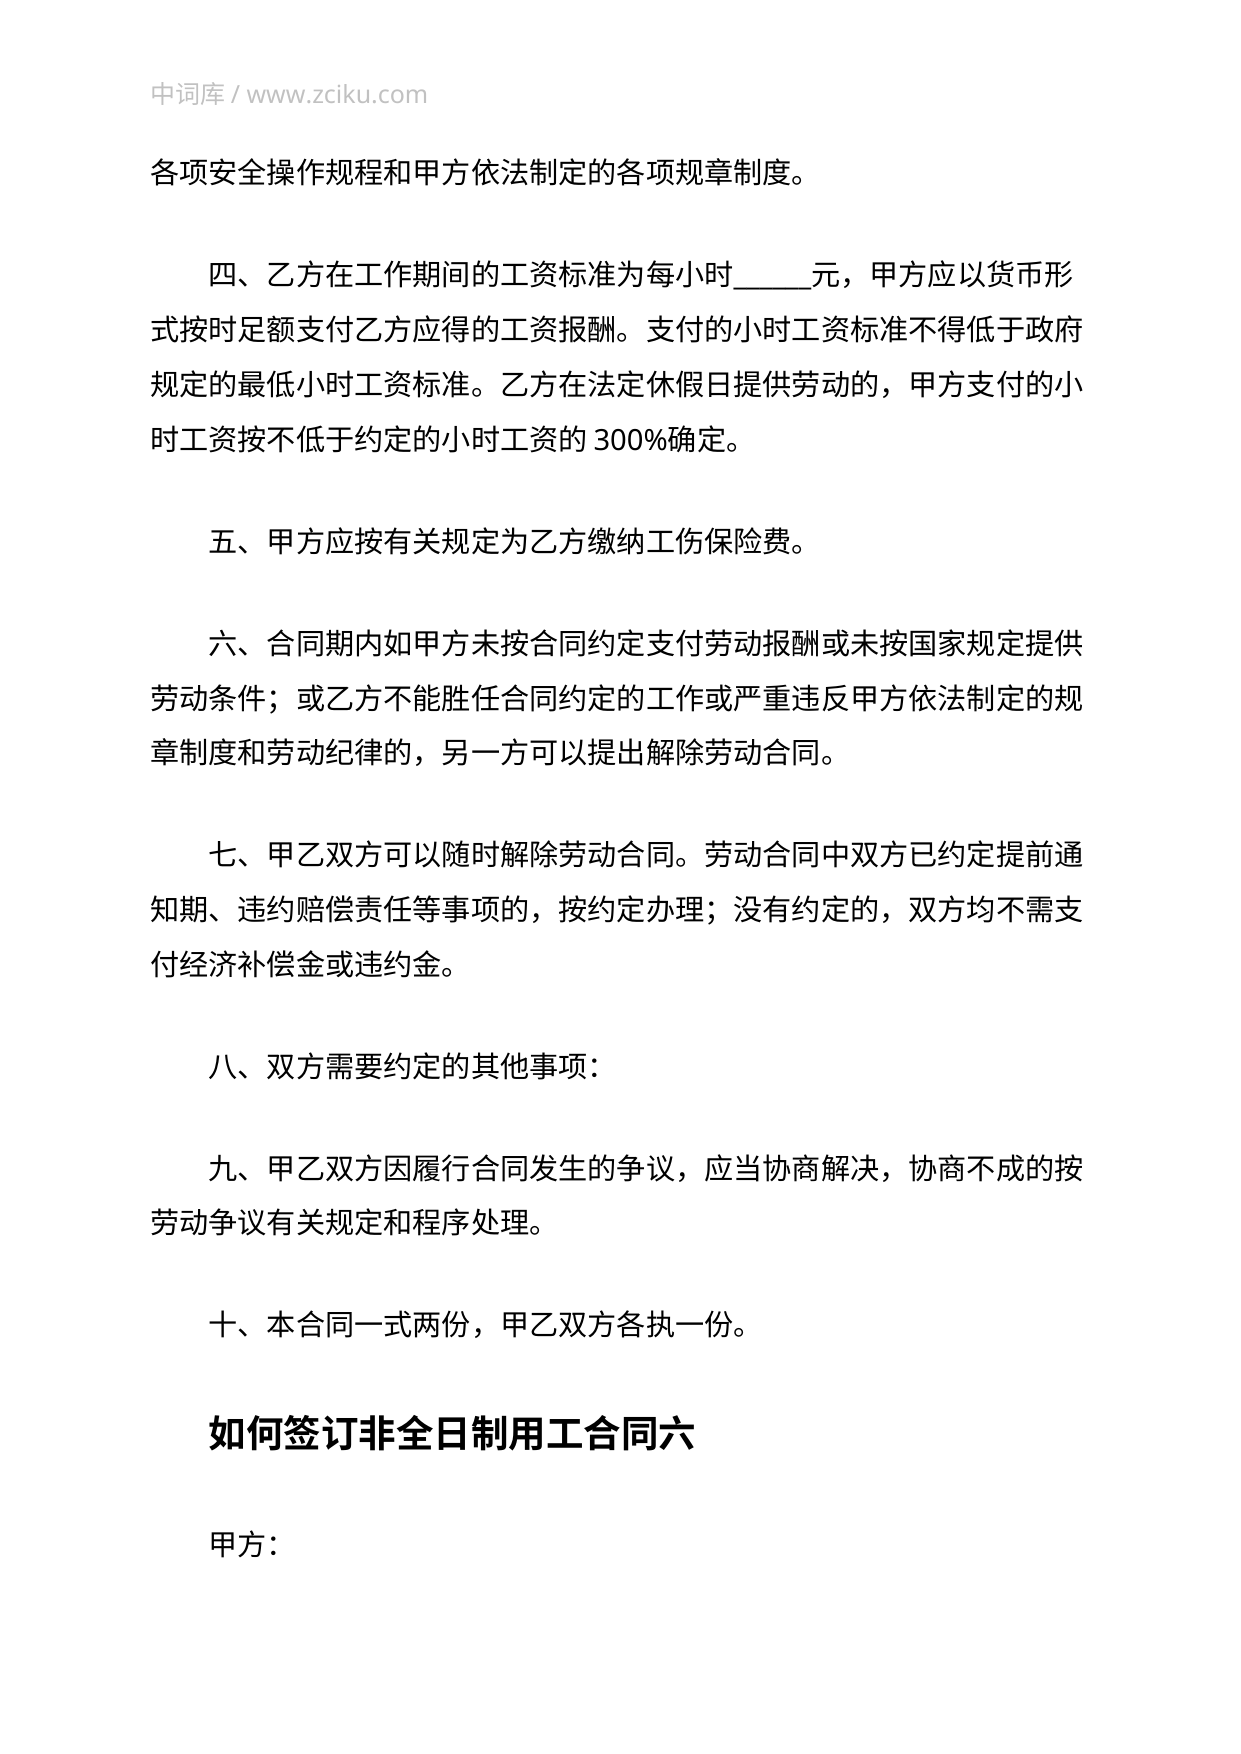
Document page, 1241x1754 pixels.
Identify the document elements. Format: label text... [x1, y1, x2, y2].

text 甲方： [150, 1521, 1090, 1563]
text 四、乙方在工作期间的工资标准为每小时______元，甲方应以货币形式按时足额支付乙方应得的工资报酬。支付的小时工资标准不得低于政府规定的最低小时工资标准。乙方在法定休假日提供劳动的，甲方支付的小时工资按不低于约定的小时工资的300%确定。 [150, 252, 1090, 459]
text 八、双方需要约定的其他事项： [150, 1043, 1090, 1086]
text 六、合同期内如甲方未按合同约定支付劳动报酬或未按国家规定提供劳动条件；或乙方不能胜任合同约定的工作或严重违反甲方依法制定的规章制度和劳动纪律的，另一方可以提出解除劳动合同。 [150, 620, 1090, 772]
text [150, 150, 1090, 192]
text 五、甲方应按有关规定为乙方缴纳工伤保险费。 [150, 518, 1090, 561]
text 十、本合同一式两份，甲乙双方各执一份。 [150, 1302, 1090, 1344]
text 七、甲乙双方可以随时解除劳动合同。劳动合同中双方已约定提前通知期、违约赔偿责任等事项的，按约定办理；没有约定的，双方均不需支付经济补偿金或违约金。 [150, 832, 1090, 984]
text 九、甲乙双方因履行合同发生的争议，应当协商解决，协商不成的按劳动争议有关规定和程序处理。 [150, 1145, 1090, 1242]
text 如何签订非全日制用工合同六 [150, 1404, 1090, 1458]
